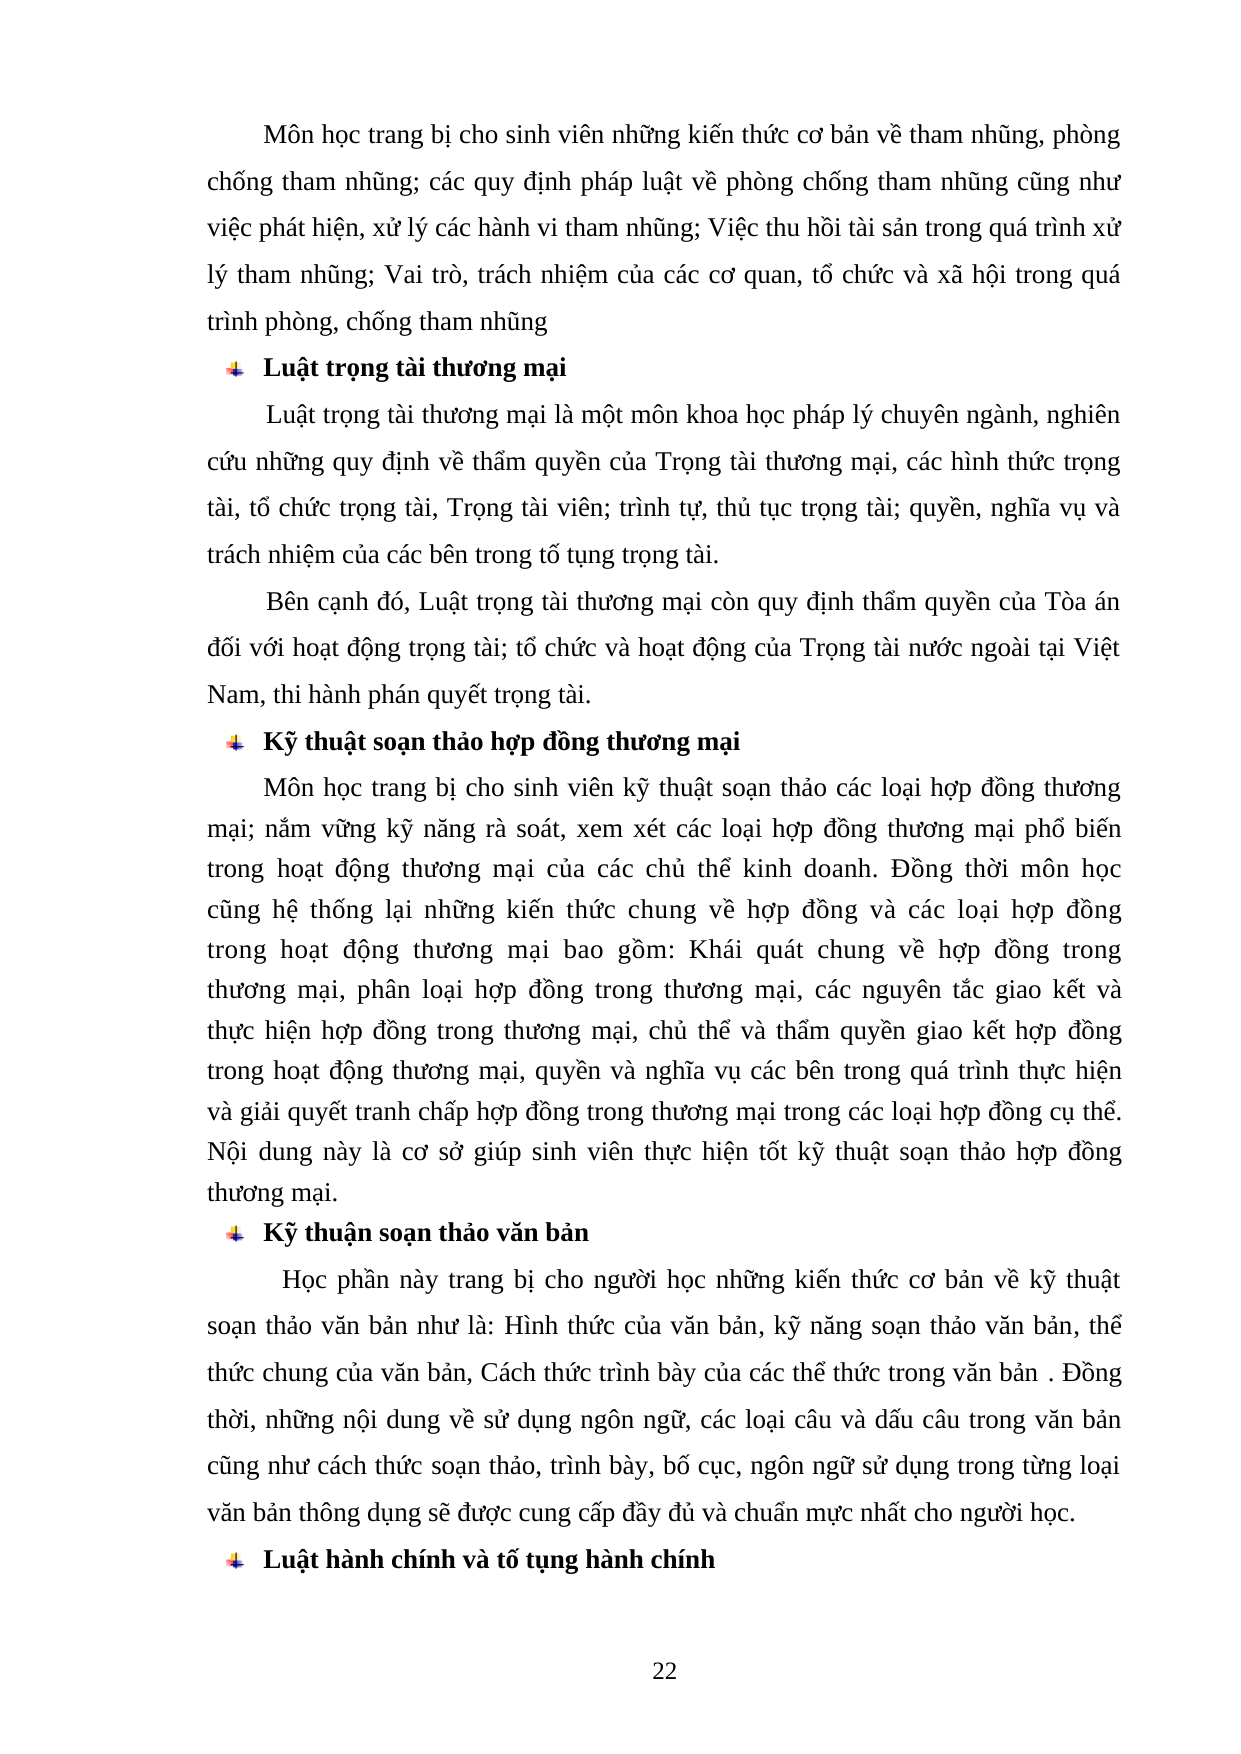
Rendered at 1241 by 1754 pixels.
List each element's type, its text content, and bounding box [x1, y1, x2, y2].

list Luật trọng tài thương mại [226, 351, 1122, 383]
picture [226, 1551, 244, 1569]
list Kỹ thuật soạn thảo hợp đồng thương mại [226, 725, 1122, 756]
text Môn học trang bị cho sinh viên kỹ thuật soạn thảo các loại hợp đồng thương mại; nắm vững kỹ năng rà soát, xem xét các loại hợp đồng thương mại phổ biến trong hoạt động thương mại của các chủ thể kinh doanh. Đồng thời môn học cũng hệ thống lại những kiến thức chung về hợp đồng và các loại hợp đồng trong hoạt động thương mại bao gồm: Khái quát chung về hợp đồng trong thương mại, phân loại hợp đồng trong thương mại, các nguyên tắc giao kết và thực hiện hợp đồng trong thương mại, chủ thể và thẩm quyền giao kết hợp đồng trong hoạt động thương mại, quyền và nghĩa vụ các bên trong quá trình thực hiện và giải quyết tranh chấp hợp đồng trong thương mại trong các loại hợp đồng cụ thể. Nội dung này là cơ sở giúp sinh viên thực hiện tốt kỹ thuật soạn thảo hợp đồng thương mại. [207, 771, 1122, 1207]
picture [226, 733, 244, 751]
text Học phần này trang bị cho người học những kiến thức cơ bản về kỹ thuật soạn thảo văn bản như là: Hình thức của văn bản, kỹ năng soạn thảo văn bản, thể thức chung của văn bản, Cách thức trình bày của các thể thức trong văn bản . Đồng thời, những nội dung về sử dụng ngôn ngữ, các loại câu và dấu câu trong văn bản cũng như cách thức soạn thảo, trình bày, bố cục, ngôn ngữ sử dụng trong từng loại văn bản thông dụng sẽ được cung cấp đầy đủ và chuẩn mực nhất cho người học. [207, 1263, 1122, 1527]
list Kỹ thuận soạn thảo văn bản [226, 1216, 1122, 1247]
text Bên cạnh đó, Luật trọng tài thương mại còn quy định thẩm quyền của Tòa án đối với hoạt động trọng tài; tổ chức và hoạt động của Trọng tài nước ngoài tại Việt Nam, thi hành phán quyết trọng tài. [207, 585, 1122, 709]
text Môn học trang bị cho sinh viên những kiến thức cơ bản về tham nhũng, phòng chống tham nhũng; các quy định pháp luật về phòng chống tham nhũng cũng như việc phát hiện, xử lý các hành vi tham nhũng; Việc thu hồi tài sản trong quá trình xử lý tham nhũng; Vai trò, trách nhiệm của các cơ quan, tổ chức và xã hội trong quá trình phòng, chống tham nhũng [207, 118, 1122, 336]
picture [226, 1224, 244, 1242]
text Luật trọng tài thương mại là một môn khoa học pháp lý chuyên ngành, nghiên cứu những quy định về thẩm quyền của Trọng tài thương mại, các hình thức trọng tài, tổ chức trọng tài, Trọng tài viên; trình tự, thủ tục trọng tài; quyền, nghĩa vụ và trách nhiệm của các bên trong tố tụng trọng tài. [207, 398, 1122, 569]
list Luật hành chính và tố tụng hành chính [226, 1543, 1122, 1574]
picture [226, 360, 244, 377]
